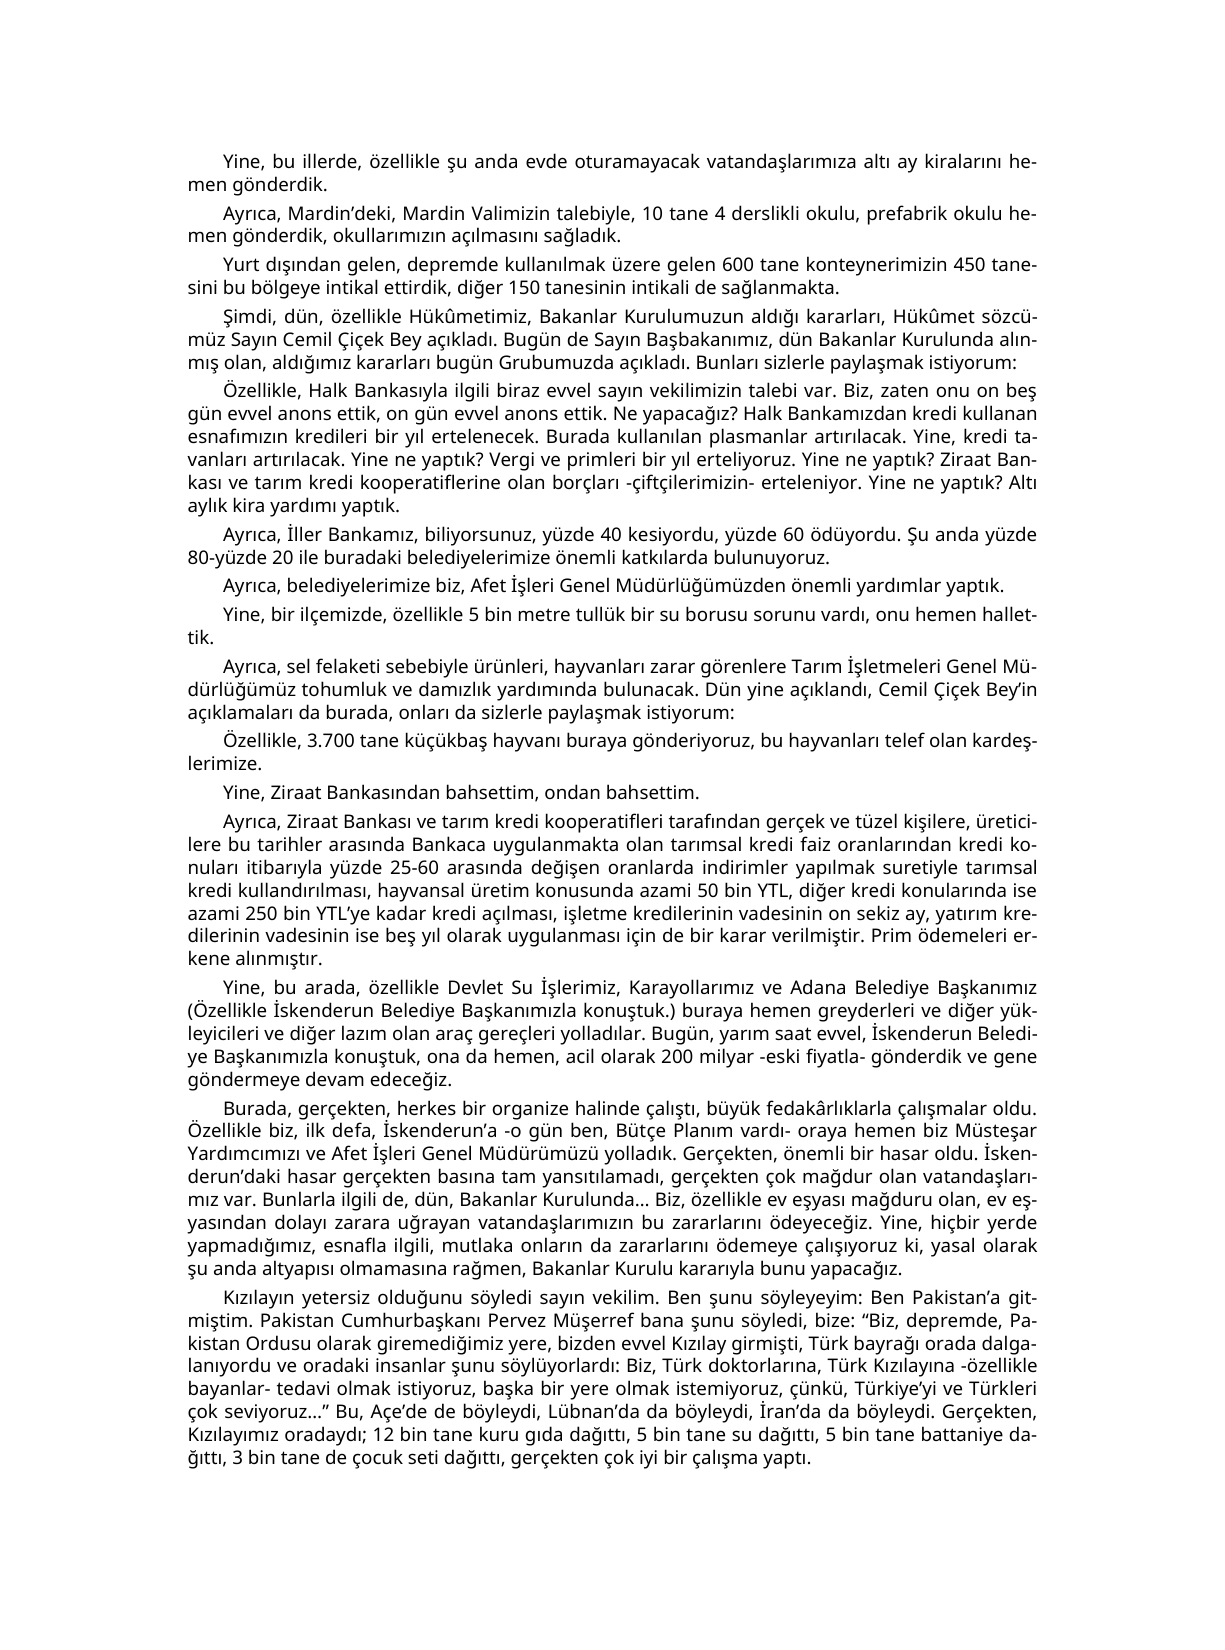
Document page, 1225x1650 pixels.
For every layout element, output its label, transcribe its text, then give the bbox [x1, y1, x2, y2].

text Ayrıca, Mardin’deki, Mardin Valimizin talebiyle, 10 tane 4 derslikli okulu, prefabrik okulu hemen gönderdik, okullarımızın açılmasını sağladık. [187, 202, 1037, 247]
text Kızılayın yetersiz olduğunu söyledi sayın vekilim. Ben şunu söyleyeyim: Ben Pakistan’a gitmiştim. Pakistan Cumhurbaşkanı Pervez Müşerref bana şunu söyledi, bize: “Biz, depremde, Pakistan Ordusu olarak giremediğimiz yere, bizden evvel Kızılay girmişti, Türk bayrağı orada dalgalanıyordu ve oradaki insanlar şunu söylüyorlardı: Biz, Türk doktorlarına, Türk Kızılayına -özellikle bayanlar- tedavi olmak istiyoruz, başka bir yere olmak istemiyoruz, çünkü, Türkiye’yi ve Türkleri çok seviyoruz…” Bu, Açe’de de böyleydi, Lübnan’da da böyleydi, İran’da da böyleydi. Gerçekten, Kızılayımız oradaydı; 12 bin tane kuru gıda dağıttı, 5 bin tane su dağıttı, 5 bin tane battaniye dağıttı, 3 bin tane de çocuk seti dağıttı, gerçekten çok iyi bir çalışma yaptı. [187, 1286, 1037, 1469]
text Şimdi, dün, özellikle Hükûmetimiz, Bakanlar Kurulumuzun aldığı kararları, Hükûmet sözcümüz Sayın Cemil Çiçek Bey açıkladı. Bugün de Sayın Başbakanımız, dün Bakanlar Kurulunda alınmış olan, aldığımız kararları bugün Grubumuzda açıkladı. Bunları sizlerle paylaşmak istiyorum: [187, 305, 1037, 374]
text Yine, bu arada, özellikle Devlet Su İşlerimiz, Karayollarımız ve Adana Belediye Başkanımız (Özellikle İskenderun Belediye Başkanımızla konuştuk.) buraya hemen greyderleri ve diğer yükleyicileri ve diğer lazım olan araç gereçleri yolladılar. Bugün, yarım saat evvel, İskenderun Belediye Başkanımızla konuştuk, ona da hemen, acil olarak 200 milyar -eski fiyatla- gönderdik ve gene göndermeye devam edeceğiz. [187, 976, 1037, 1091]
text Yine, bir ilçemizde, özellikle 5 bin metre tullük bir su borusu sorunu vardı, onu hemen hallettik. [187, 603, 1037, 649]
text Ayrıca, Ziraat Bankası ve tarım kredi kooperatifleri tarafından gerçek ve tüzel kişilere, üreticilere bu tarihler arasında Bankaca uygulanmakta olan tarımsal kredi faiz oranlarından kredi konuları itibarıyla yüzde 25-60 arasında değişen oranlarda indirimler yapılmak suretiyle tarımsal kredi kullandırılması, hayvansal üretim konusunda azami 50 bin YTL, diğer kredi konularında ise azami 250 bin YTL’ye kadar kredi açılması, işletme kredilerinin vadesinin on sekiz ay, yatırım kredilerinin vadesinin ise beş yıl olarak uygulanması için de bir karar verilmiştir. Prim ödemeleri erkene alınmıştır. [187, 810, 1037, 970]
text Ayrıca, İller Bankamız, biliyorsunuz, yüzde 40 kesiyordu, yüzde 60 ödüyordu. Şu anda yüzde 80-yüzde 20 ile buradaki belediyelerimize önemli katkılarda bulunuyoruz. [187, 523, 1037, 569]
text Özellikle, 3.700 tane küçükbaş hayvanı buraya gönderiyoruz, bu hayvanları telef olan kardeşlerimize. [187, 729, 1037, 775]
text Yurt dışından gelen, depremde kullanılmak üzere gelen 600 tane konteynerimizin 450 tanesini bu bölgeye intikal ettirdik, diğer 150 tanesinin intikali de sağlanmakta. [187, 253, 1037, 299]
text Ayrıca, belediyelerimize biz, Afet İşleri Genel Müdürlüğümüzden önemli yardımlar yaptık. [187, 574, 1037, 597]
text Burada, gerçekten, herkes bir organize halinde çalıştı, büyük fedakârlıklarla çalışmalar oldu. Özellikle biz, ilk defa, İskenderun’a -o gün ben, Bütçe Planım vardı- oraya hemen biz Müsteşar Yardımcımızı ve Afet İşleri Genel Müdürümüzü yolladık. Gerçekten, önemli bir hasar oldu. İskenderun’daki hasar gerçekten basına tam yansıtılamadı, gerçekten çok mağdur olan vatandaşlarımız var. Bunlarla ilgili de, dün, Bakanlar Kurulunda… Biz, özellikle ev eşyası mağduru olan, ev eşyasından dolayı zarara uğrayan vatandaşlarımızın bu zararlarını ödeyeceğiz. Yine, hiçbir yerde yapmadığımız, esnafla ilgili, mutlaka onların da zararlarını ödemeye çalışıyoruz ki, yasal olarak şu anda altyapısı olmamasına rağmen, Bakanlar Kurulu kararıyla bunu yapacağız. [187, 1097, 1037, 1280]
text Ayrıca, sel felaketi sebebiyle ürünleri, hayvanları zarar görenlere Tarım İşletmeleri Genel Müdürlüğümüz tohumluk ve damızlık yardımında bulunacak. Dün yine açıklandı, Cemil Çiçek Bey’in açıklamaları da burada, onları da sizlerle paylaşmak istiyorum: [187, 655, 1037, 724]
text Yine, bu illerde, özellikle şu anda evde oturamayacak vatandaşlarımıza altı ay kiralarını hemen gönderdik. [187, 150, 1037, 196]
text Yine, Ziraat Bankasından bahsettim, ondan bahsettim. [187, 781, 1037, 804]
text Özellikle, Halk Bankasıyla ilgili biraz evvel sayın vekilimizin talebi var. Biz, zaten onu on beş gün evvel anons ettik, on gün evvel anons ettik. Ne yapacağız? Halk Bankamızdan kredi kullanan esnafımızın kredileri bir yıl ertelenecek. Burada kullanılan plasmanlar artırılacak. Yine, kredi tavanları artırılacak. Yine ne yaptık? Vergi ve primleri bir yıl erteliyoruz. Yine ne yaptık? Ziraat Bankası ve tarım kredi kooperatiflerine olan borçları -çiftçilerimizin- erteleniyor. Yine ne yaptık? Altı aylık kira yardımı yaptık. [187, 379, 1037, 517]
